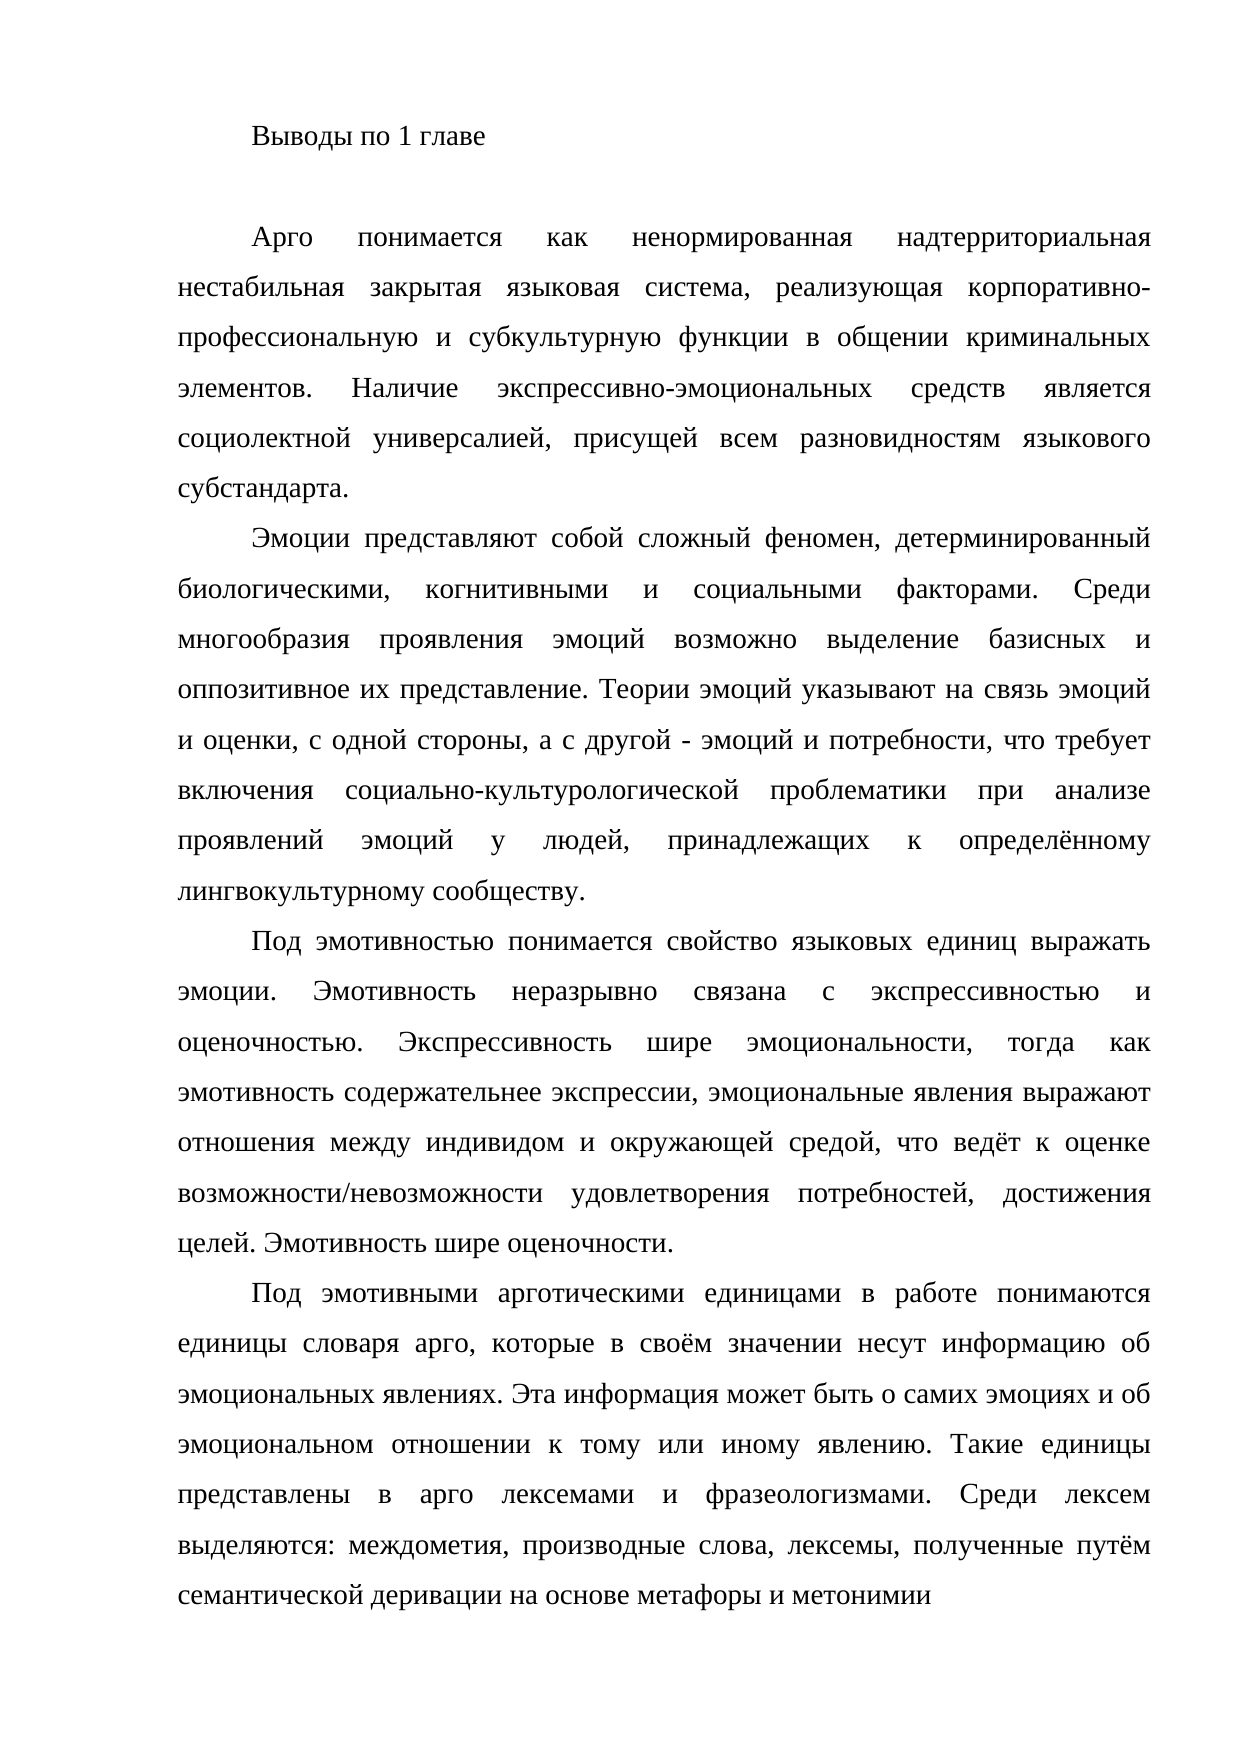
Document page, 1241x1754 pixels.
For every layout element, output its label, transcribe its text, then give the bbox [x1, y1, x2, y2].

text Под эмотивностью понимается свойство языковых единиц выражать эмоции. Эмотивность неразрывно связана с экспрессивностью и оценочностью. Экспрессивность шире эмоциональности, тогда как эмотивность содержательнее экспрессии, эмоциональные явления выражают отношения между индивидом и окружающей средой, что ведёт к оценке возможности/невозможности удовлетворения потребностей, достижения целей. Эмотивность шире оценочности. [177, 923, 1152, 1258]
text Арго понимается как ненормированная надтерриториальная нестабильная закрытая языковая система, реализующая корпоративно-профессиональную и субкультурную функции в общении криминальных элементов. Наличие экспрессивно-эмоциональных средств является социолектной универсалией, присущей всем разновидностям языкового субстандарта. [177, 219, 1152, 504]
text Под эмотивными арготическими единицами в работе понимаются единицы словаря арго, которые в своём значении несут информацию об эмоциональных явлениях. Эта информация может быть о самих эмоциях и об эмоциональном отношении к тому или иному явлению. Такие единицы представлены в арго лексемами и фразеологизмами. Среди лексем выделяются: междометия, производные слова, лексемы, полученные путём семантической деривации на основе метафоры и метонимии [177, 1275, 1152, 1611]
text Эмоции представляют собой сложный феномен, детерминированный биологическими, когнитивными и социальными факторами. Среди многообразия проявления эмоций возможно выделение базисных и оппозитивное их представление. Теории эмоций указывают на связь эмоций и оценки, с одной стороны, а с другой - эмоций и потребности, что требует включения социально-культурологической проблематики при анализе проявлений эмоций у людей, принадлежащих к определённому лингвокультурному сообществу. [177, 521, 1152, 906]
text Выводы по 1 главе [177, 118, 1152, 152]
